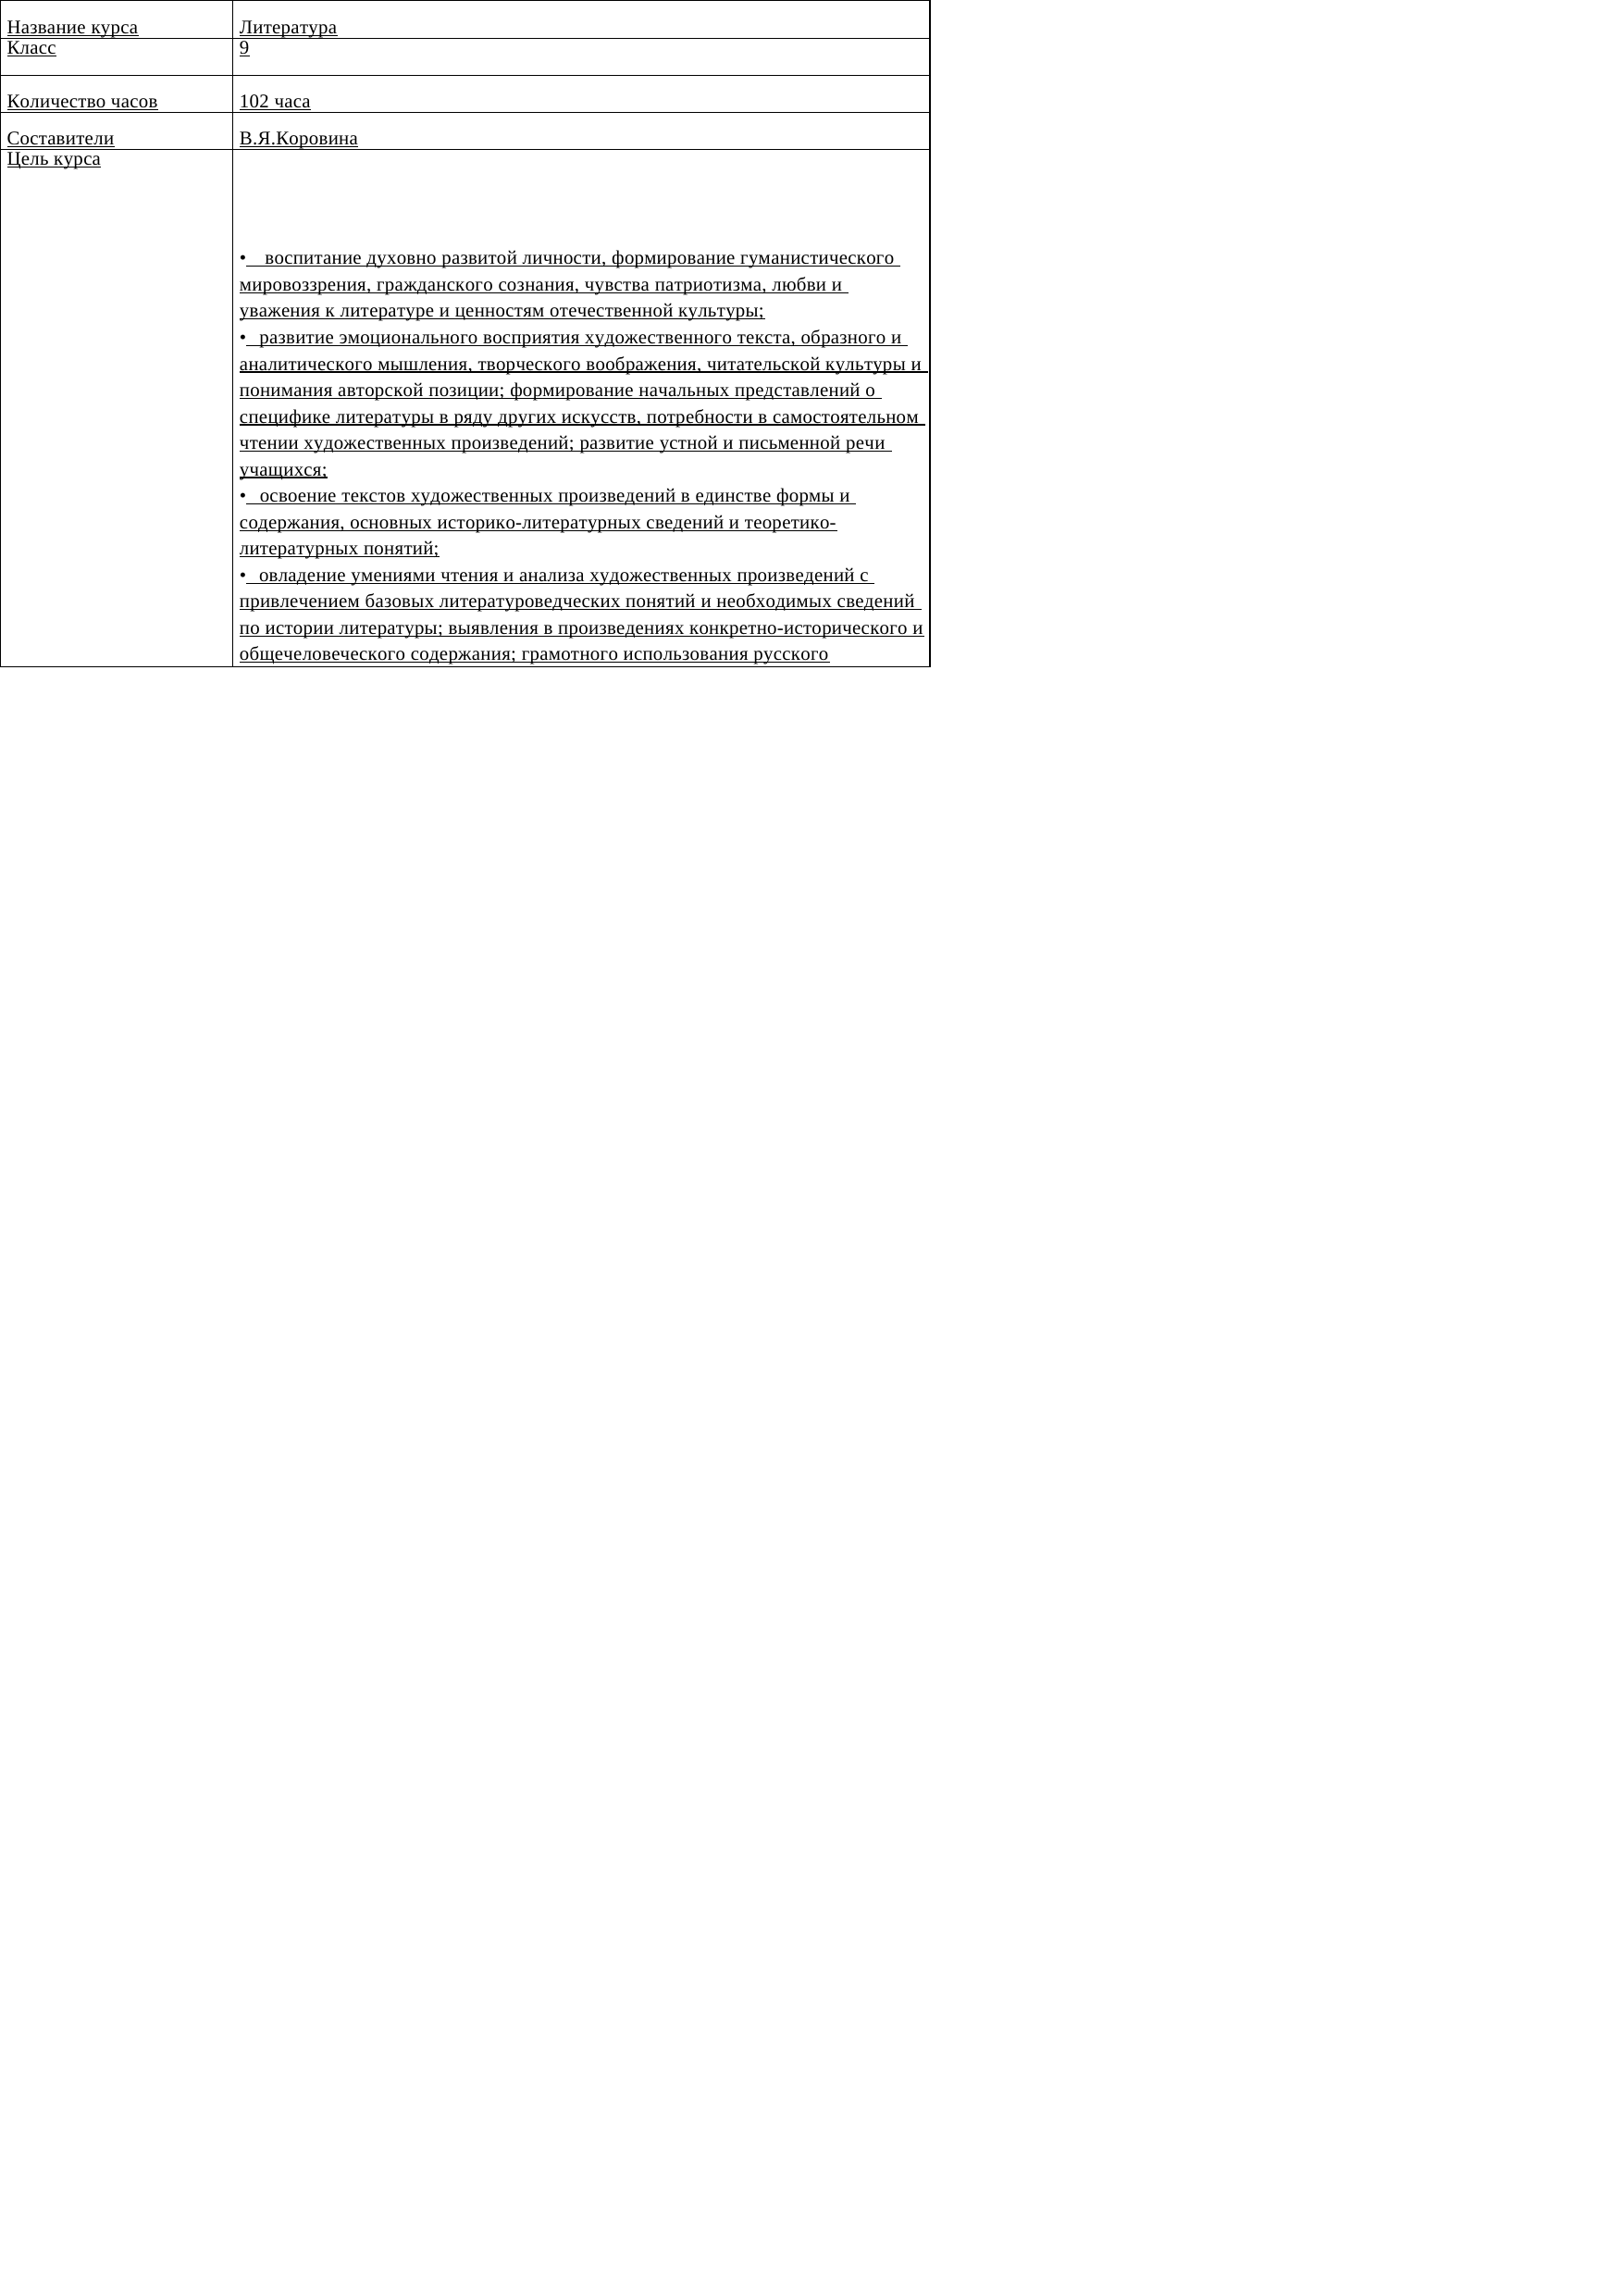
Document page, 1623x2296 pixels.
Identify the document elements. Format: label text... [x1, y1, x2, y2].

table_header Литература [233, 1, 929, 38]
table_cell 9 [233, 39, 929, 75]
table_cell Составители [1, 113, 232, 149]
table_cell 102 часа [233, 76, 929, 112]
table_cell В.Я.Коровина [233, 113, 929, 149]
table_cell Цель курса [1, 150, 232, 665]
table_cell воспитание духовно развитой личности, формирование гуманистического мировоззрения, гражданского сознания, чувства патриотизма, любви и уважения к литературе и ценностям отечественной культуры; развитие эмоционального восприятия художественного текста, образного и аналитического мышления, творческого воображения, читательской культуры и понимания авторской позиции; формирование начальных представлений о специфике литературы в ряду других искусств, потребности в самостоятельном чтении художественных произведений; развитие устной и письменной речи учащихся; освоение текстов художественных произведений в единстве формы и содержания, основных историко-литературных сведений и теоретико-литературных понятий; овладение умениями чтения и анализа художественных произведений с привлечением базовых литературоведческих понятий и необходимых сведений по истории литературы; выявления в произведениях конкретно-исторического и общечеловеческого содержания; грамотного использования русского [233, 150, 929, 665]
table_header Название курса [1, 1, 232, 38]
table_cell Количество часов [1, 76, 232, 112]
table_cell Класс [1, 39, 232, 75]
